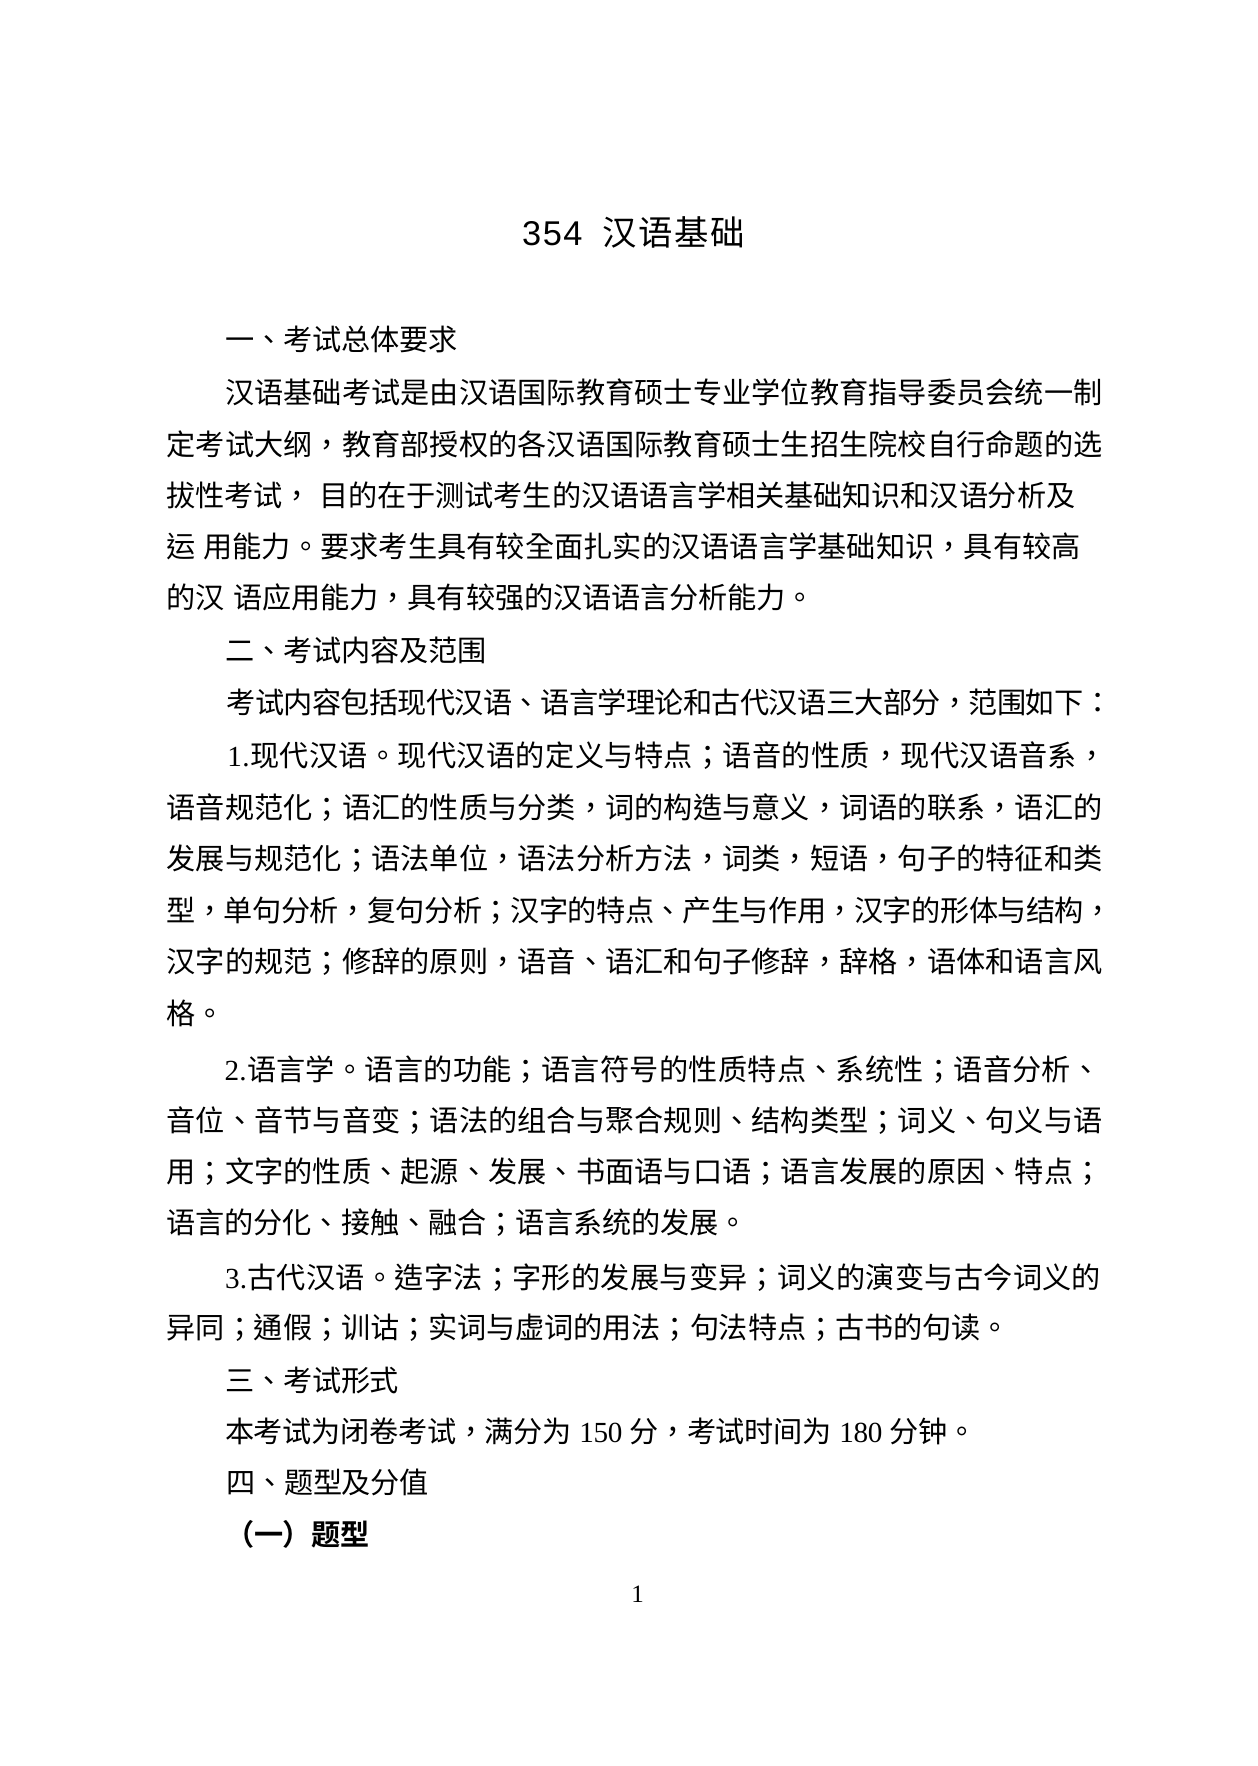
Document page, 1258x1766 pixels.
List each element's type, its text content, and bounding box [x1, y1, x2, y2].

text 本考试为闭卷考试，满分为 150 分，考试时间为 180 分钟。 [225, 1413, 1112, 1449]
text 3.古代汉语。造字法；字形的发展与变异；词义的演变与古今词义的 异同；通假；训诂；实词与虚词的用法；句法特点；古书的句读。 [167, 1258, 1104, 1347]
text 一、考试总体要求 [225, 321, 1112, 358]
text 考试内容包括现代汉语、语言学理论和古代汉语三大部分，范围如下： [166, 684, 1112, 720]
text 1.现代汉语。现代汉语的定义与特点；语音的性质，现代汉语音系， 语音规范化；语汇的性质与分类，词的构造与意义，词语的联系，语汇的 发展与规范化；语法单位，语法分析方法，词类，短语，句子的特征和类 型，单句分析，复句分析；汉字的特点、产生与作用，汉字的形体与结构， 汉字的规范；修辞的原则，语音、语汇和句子修辞，辞格，语体和语言风 格。 [166, 735, 1112, 1033]
text 三、考试形式 [225, 1362, 1112, 1398]
text 2.语言学。语言的功能；语言符号的性质特点、系统性；语音分析、 音位、音节与音变；语法的组合与聚合规则、结构类型；词义、句义与语 用；文字的性质、起源、发展、书面语与口语；语言发展的原因、特点； 语言的分化、接触、融合；语言系统的发展。 [166, 1049, 1104, 1242]
text 汉语基础考试是由汉语国际教育硕士专业学位教育指导委员会统一制 定考试大纲，教育部授权的各汉语国际教育硕士生招生院校自行命题的选 拔性考试， 目的在于测试考生的汉语语言学相关基础知识和汉语分析及运 用能力。要求考生具有较全面扎实的汉语语言学基础知识，具有较高的汉 语应用能力，具有较强的汉语语言分析能力。 [166, 373, 1104, 617]
text 354 汉语基础 [522, 214, 1112, 251]
text 四、题型及分值 [227, 1465, 1112, 1501]
text 二、考试内容及范围 [225, 632, 1112, 669]
text （一）题型 [226, 1516, 1112, 1552]
